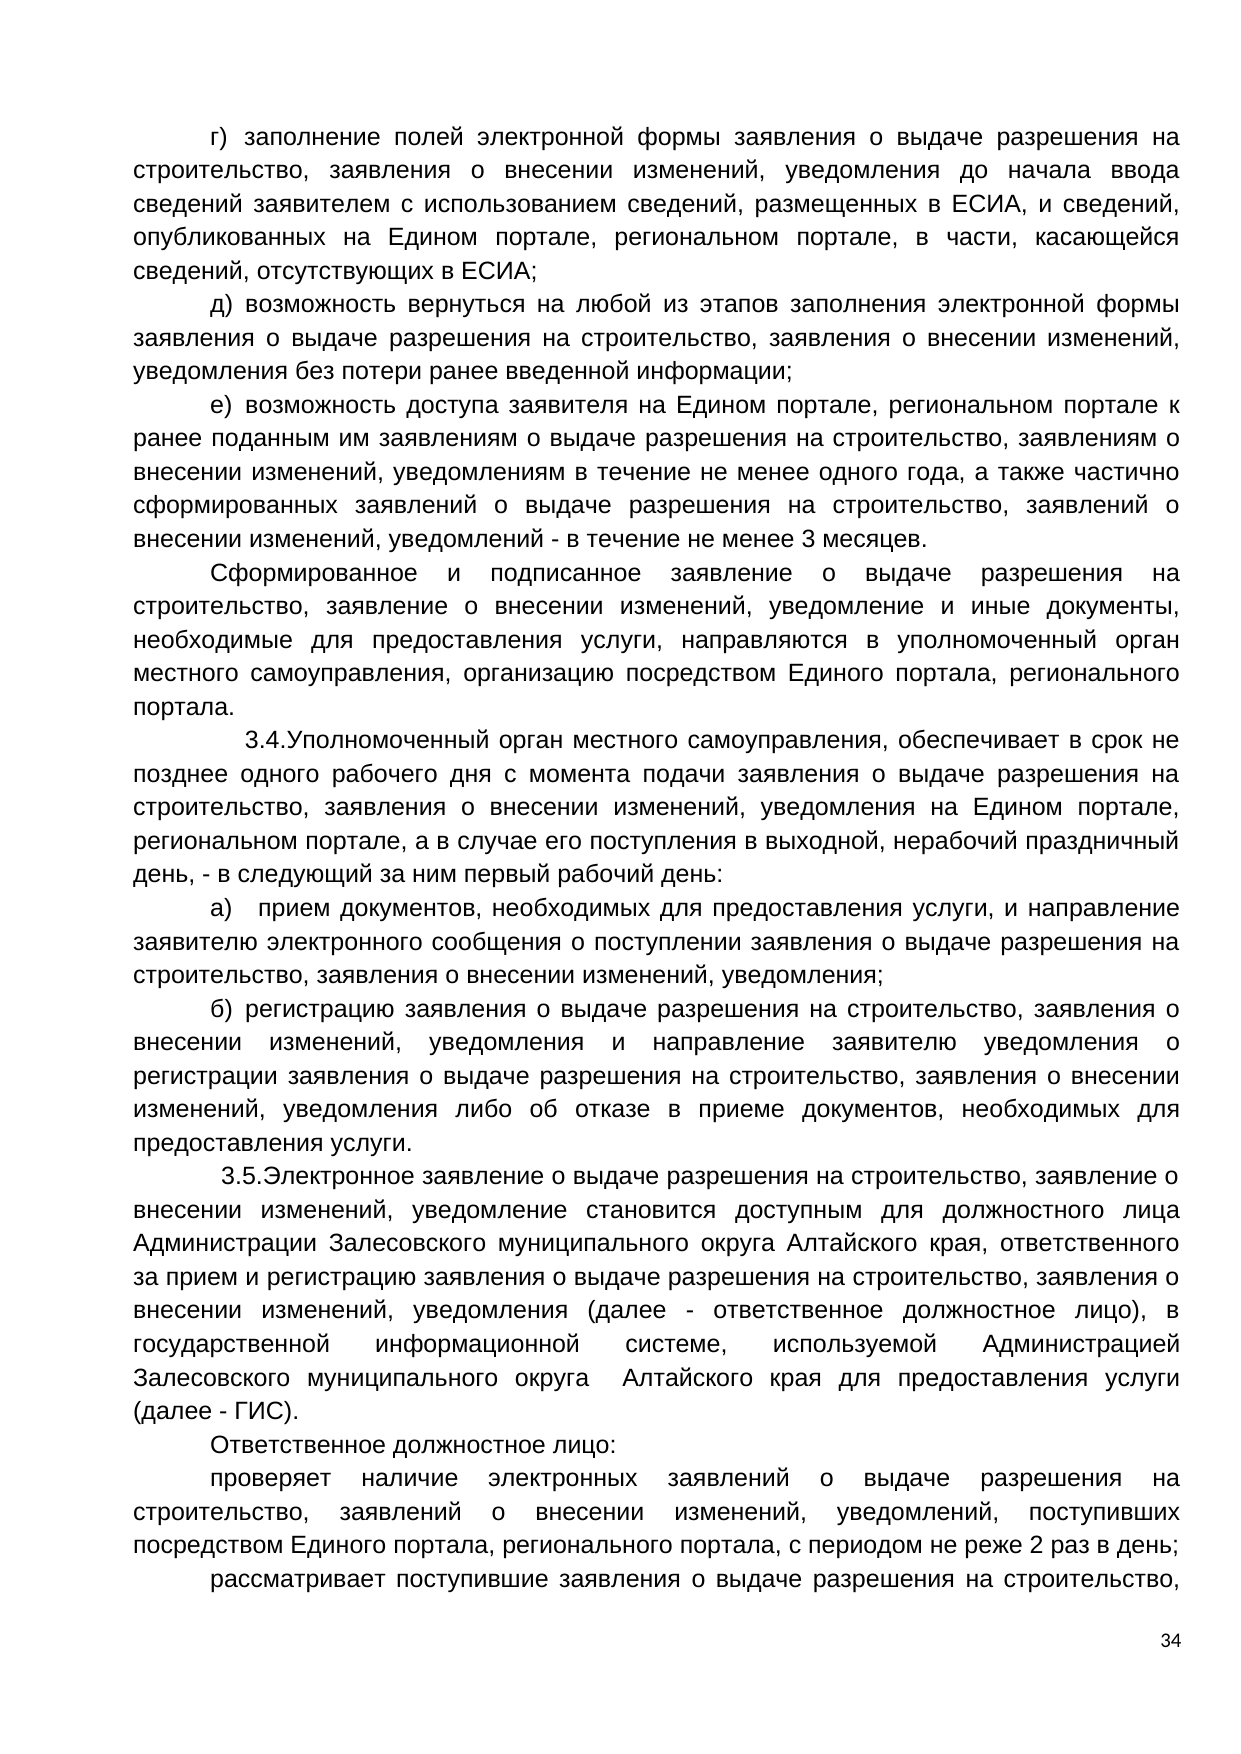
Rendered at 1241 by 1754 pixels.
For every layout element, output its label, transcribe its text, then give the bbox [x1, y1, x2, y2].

text б) регистрацию заявления о выдаче разрешения на строительство, заявления о внесении изменений, уведомления и направление заявителю уведомления о регистрации заявления о выдаче разрешения на строительство, заявления о внесении изменений, уведомления либо об отказе в приеме документов, необходимых для предоставления услуги. [133, 990, 1181, 1158]
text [133, 1560, 1181, 1594]
text 3.4.Уполномоченный орган местного самоуправления, обеспечивает в срок не позднее одного рабочего дня с момента подачи заявления о выдаче разрешения на строительство, заявления о внесении изменений, уведомления на Едином портале, региональном портале, а в случае его поступления в выходной, нерабочий праздничный день, - в следующий за ним первый рабочий день: [133, 722, 1181, 889]
text е) возможность доступа заявителя на Едином портале, региональном портале к ранее поданным им заявлениям о выдаче разрешения на строительство, заявлениям о внесении изменений, уведомлениям в течение не менее одного года, а также частично сформированных заявлений о выдаче разрешения на строительство, заявлений о внесении изменений, уведомлений - в течение не менее 3 месяцев. [133, 386, 1181, 554]
text д) возможность вернуться на любой из этапов заполнения электронной формы заявления о выдаче разрешения на строительство, заявления о внесении изменений, уведомления без потери ранее введенной информации; [133, 286, 1181, 386]
text Ответственное должностное лицо: [133, 1426, 1181, 1460]
text г) заполнение полей электронной формы заявления о выдаче разрешения на строительство, заявления о внесении изменений, уведомления до начала ввода сведений заявителем с использованием сведений, размещенных в ЕСИА, и сведений, опубликованных на Едином портале, региональном портале, в части, касающейся сведений, отсутствующих в ЕСИА; [133, 118, 1181, 286]
text 3.5.Электронное заявление о выдаче разрешения на строительство, заявление о внесении изменений, уведомление становится доступным для должностного лица Администрации Залесовского муниципального округа Алтайского края, ответственного за прием и регистрацию заявления о выдаче разрешения на строительство, заявления о внесении изменений, уведомления (далее - ответственное должностное лицо), в государственной информационной системе, используемой Администрацией Залесовского муниципального округа Алтайского края для предоставления услуги (далее - ГИС). [133, 1158, 1181, 1426]
text проверяет наличие электронных заявлений о выдаче разрешения на строительство, заявлений о внесении изменений, уведомлений, поступивших посредством Единого портала, регионального портала, с периодом не реже 2 раз в день; [133, 1460, 1181, 1560]
text Сформированное и подписанное заявление о выдаче разрешения на строительство, заявление о внесении изменений, уведомление и иные документы, необходимые для предоставления услуги, направляются в уполномоченный орган местного самоуправления, организацию посредством Единого портала, регионального портала. [133, 554, 1181, 722]
text а) прием документов, необходимых для предоставления услуги, и направление заявителю электронного сообщения о поступлении заявления о выдаче разрешения на строительство, заявления о внесении изменений, уведомления; [133, 889, 1181, 990]
